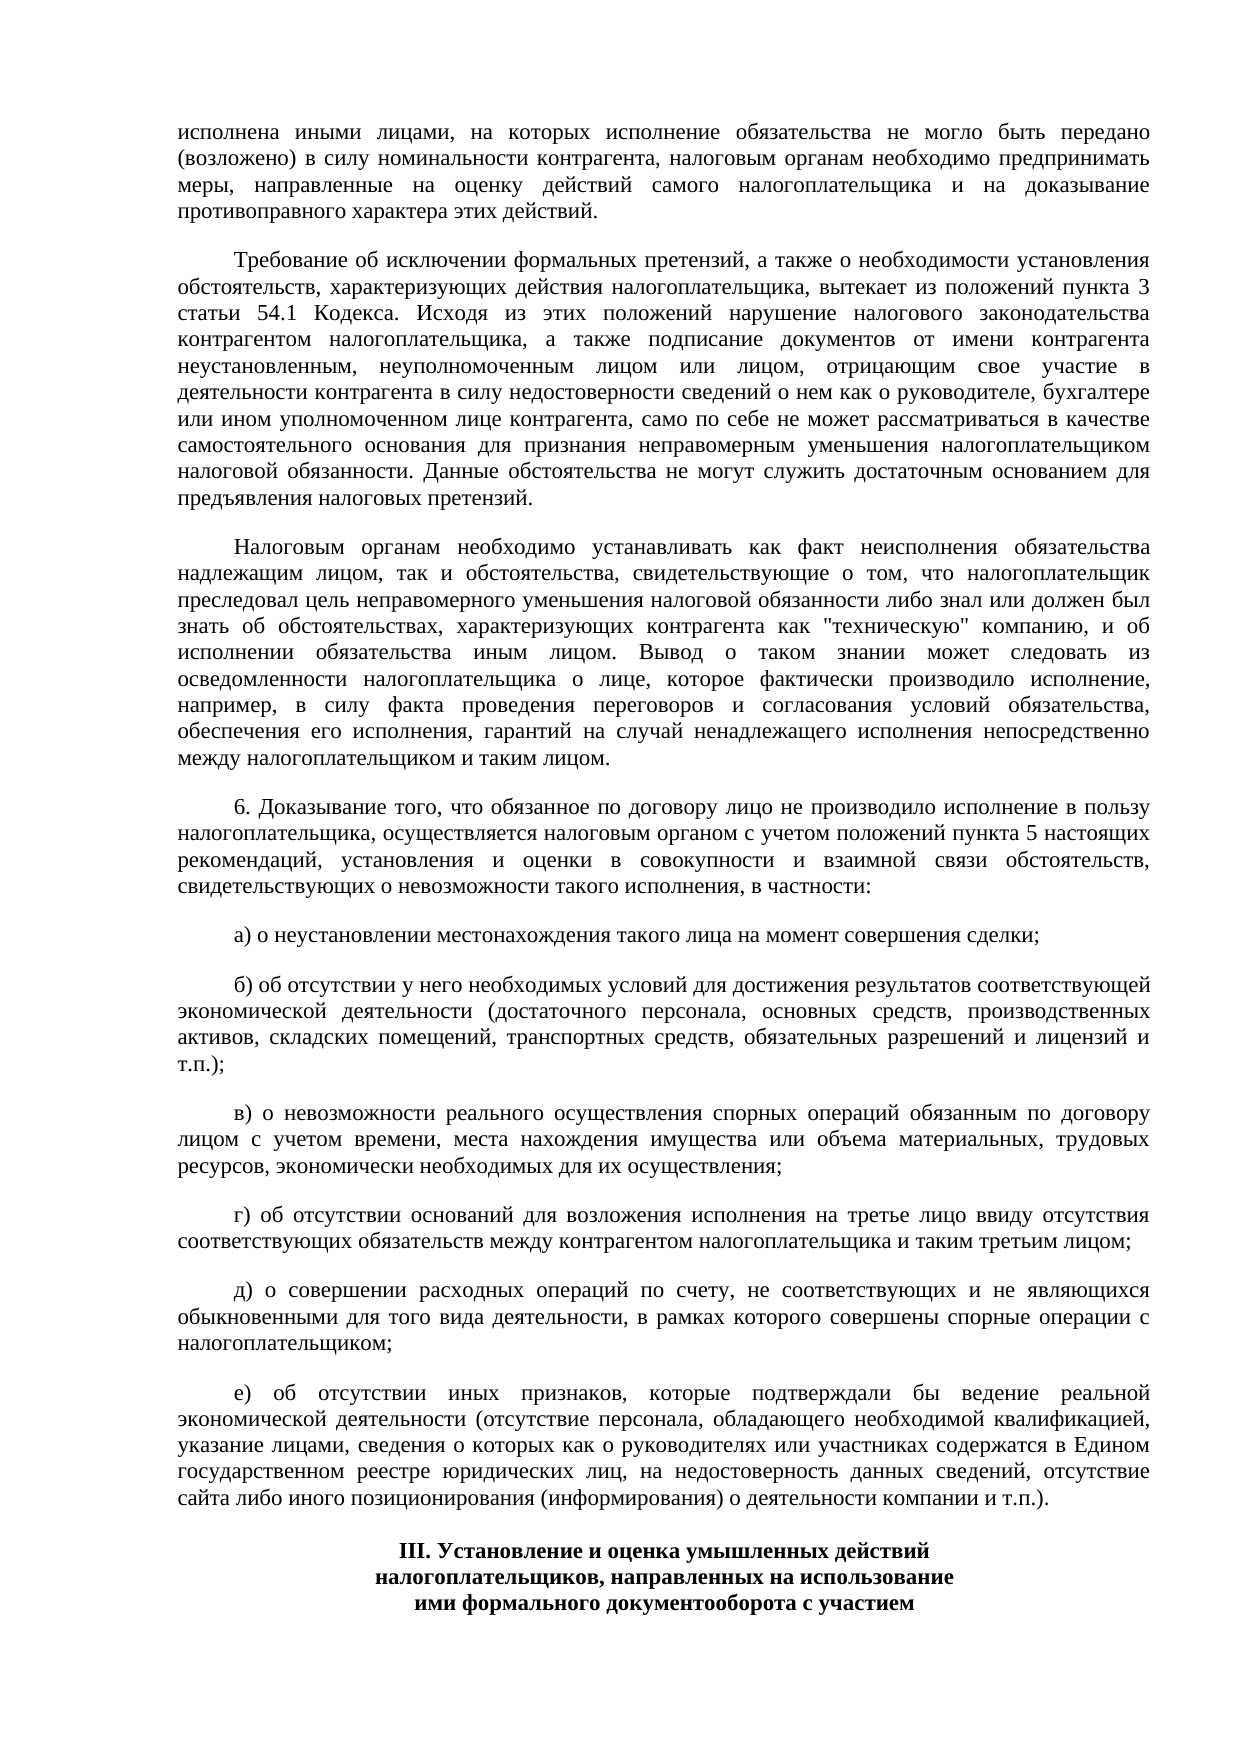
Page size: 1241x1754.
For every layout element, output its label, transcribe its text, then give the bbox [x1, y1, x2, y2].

text г) об отсутствии оснований для возложения исполнения на третье лицо ввиду отсутствия соответствующих обязательств между контрагентом налогоплательщика и таким третьим лицом; [177, 1201, 1152, 1254]
text Налоговым органам необходимо устанавливать как факт неисполнения обязательства надлежащим лицом, так и обстоятельства, свидетельствующие о том, что налогоплательщик преследовал цель неправомерного уменьшения налоговой обязанности либо знал или должен был знать об обстоятельствах, характеризующих контрагента как "техническую" компанию, и об исполнении обязательства иным лицом. Вывод о таком знании может следовать из осведомленности налогоплательщика о лице, которое фактически производило исполнение, например, в силу факта проведения переговоров и согласования условий обязательства, обеспечения его исполнения, гарантий на случай ненадлежащего исполнения непосредственно между налогоплательщиком и таким лицом. [177, 533, 1152, 770]
text б) об отсутствии у него необходимых условий для достижения результатов соответствующей экономической деятельности (достаточного персонала, основных средств, производственных активов, складских помещений, транспортных средств, обязательных разрешений и лицензий и т.п.); [177, 971, 1152, 1076]
text е) об отсутствии иных признаков, которые подтверждали бы ведение реальной экономической деятельности (отсутствие персонала, обладающего необходимой квалификацией, указание лицами, сведения о которых как о руководителях или участниках содержатся в Едином государственном реестре юридических лиц, на недостоверность данных сведений, отсутствие сайта либо иного позиционирования (информирования) о деятельности компании и т.п.). [177, 1378, 1152, 1510]
title III. Установление и оценка умышленных действий [177, 1537, 1152, 1563]
text 6. Доказывание того, что обязанное по договору лицо не производило исполнение в пользу налогоплательщика, осуществляется налоговым органом с учетом положений пункта 5 настоящих рекомендаций, установления и оценки в совокупности и взаимной связи обстоятельств, свидетельствующих о невозможности такого исполнения, в частности: [177, 793, 1152, 898]
text а) о неустановлении местонахождения такого лица на момент совершения сделки; [177, 921, 1152, 948]
text в) о невозможности реального осуществления спорных операций обязанным по договору лицом с учетом времени, места нахождения имущества или объема материальных, трудовых ресурсов, экономически необходимых для их осуществления; [177, 1099, 1152, 1178]
title ими формального документооборота с участием [177, 1589, 1152, 1616]
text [177, 118, 1152, 223]
text Требование об исключении формальных претензий, а также о необходимости установления обстоятельств, характеризующих действия налогоплательщика, вытекает из положений пункта 3 статьи 54.1 Кодекса. Исходя из этих положений нарушение налогового законодательства контрагентом налогоплательщика, а также подписание документов от имени контрагента неустановленным, неуполномоченным лицом или лицом, отрицающим свое участие в деятельности контрагента в силу недостоверности сведений о нем как о руководителе, бухгалтере или ином уполномоченном лице контрагента, само по себе не может рассматриваться в качестве самостоятельного основания для признания неправомерным уменьшения налогоплательщиком налоговой обязанности. Данные обстоятельства не могут служить достаточным основанием для предъявления налоговых претензий. [177, 246, 1152, 510]
title налогоплательщиков, направленных на использование [177, 1563, 1152, 1589]
text д) о совершении расходных операций по счету, не соответствующих и не являющихся обыкновенными для того вида деятельности, в рамках которого совершены спорные операции с налогоплательщиком; [177, 1277, 1152, 1356]
